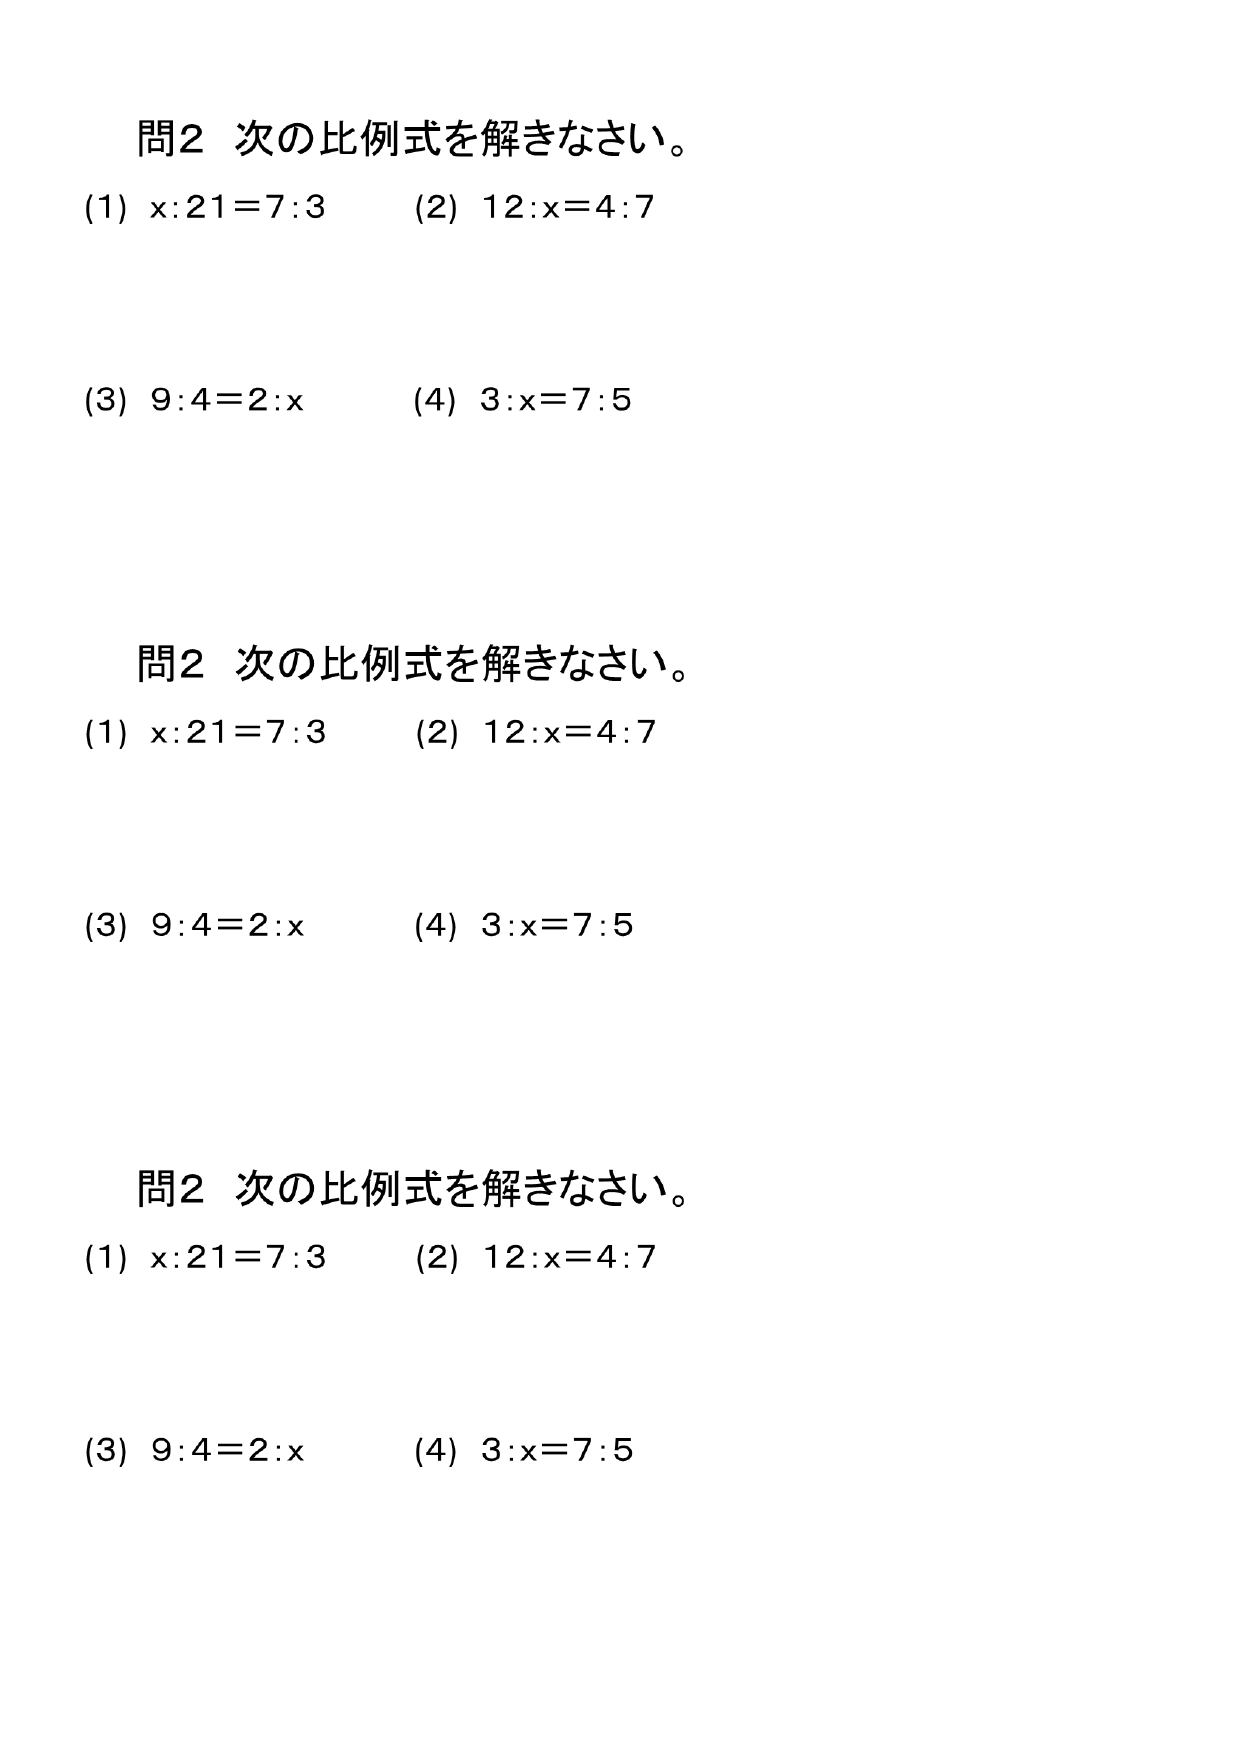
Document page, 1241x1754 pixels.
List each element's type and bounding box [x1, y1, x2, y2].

picture [75, 1139, 743, 1656]
picture [75, 614, 743, 1131]
picture [75, 89, 742, 605]
